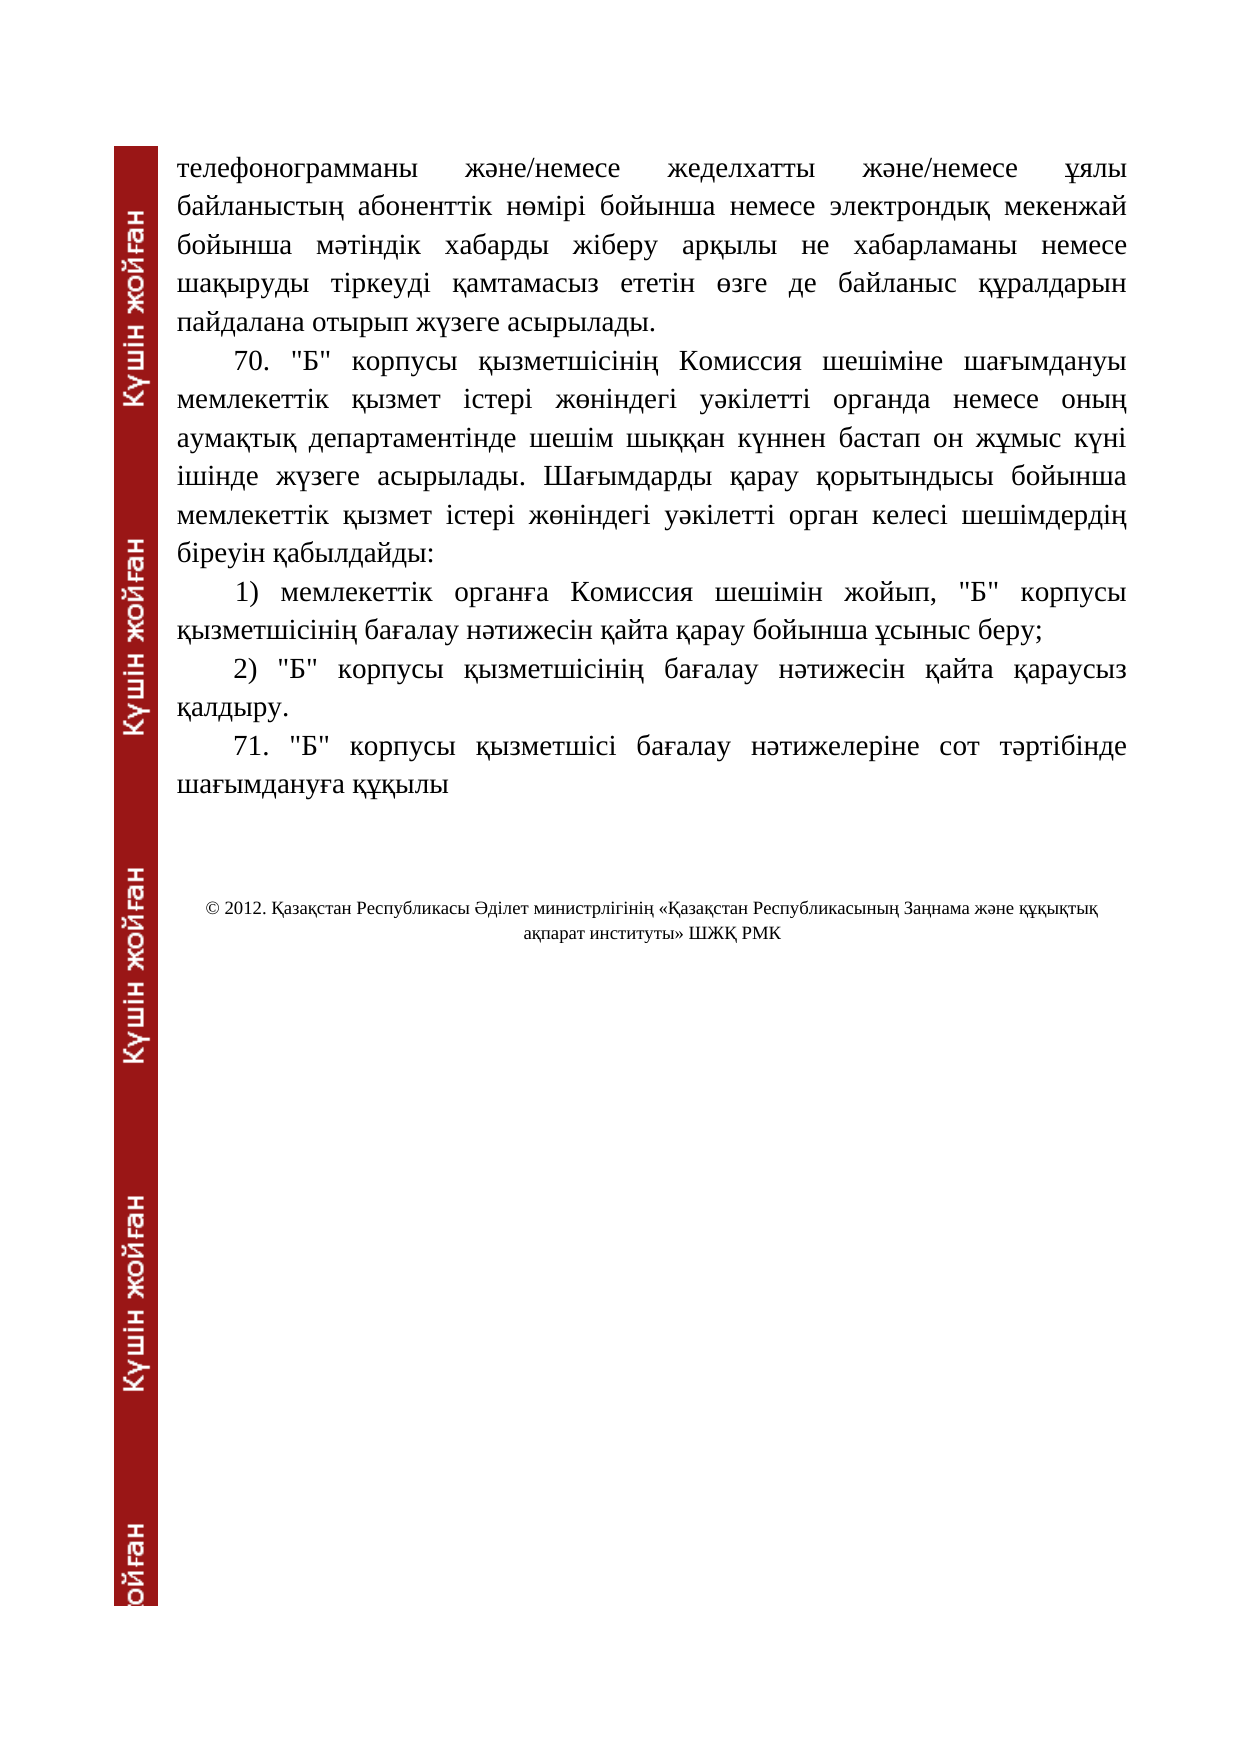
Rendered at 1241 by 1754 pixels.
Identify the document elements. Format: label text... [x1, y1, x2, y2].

picture [114, 569, 158, 574]
picture [114, 146, 158, 150]
picture [114, 800, 158, 897]
picture [114, 943, 158, 1606]
text 2) "Б" корпусы қызметшісінің бағалау нәтижесін қайта қараусыз қалдыру. [112, 651, 1128, 723]
text 70. "Б" корпусы қызметшісінің Комиссия шешіміне шағымдануы мемлекеттік қызмет істері жөніндегі уәкілетті органда немесе оның аумақтық департаментінде шешім шыққан күннен бастап он жұмыс күні ішінде жүзеге асырылады. Шағымдарды қарау қорытындысы бойынша мемлекеттік қызмет істері жөніндегі уәкілетті орган келесі шешімдердің біреуін қабылдайды: [112, 343, 1128, 569]
picture [114, 338, 158, 343]
text 71. "Б" корпусы қызметшісі бағалау нәтижелеріне сот тәртібінде шағымдануға құқылы [112, 728, 1128, 800]
picture [114, 646, 158, 651]
picture [114, 723, 158, 728]
text 1) мемлекеттік органға Комиссия шешімін жойып, "Б" корпусы қызметшісінің бағалау нәтижесін қайта қарау бойынша ұсыныс беру; [112, 574, 1128, 646]
text © 2012. Қазақстан Республикасы Әділет министрлігінің «Қазақстан Республикасының Заңнама және құқықтық ақпарат институты» ШЖҚ РМК [112, 897, 1128, 943]
